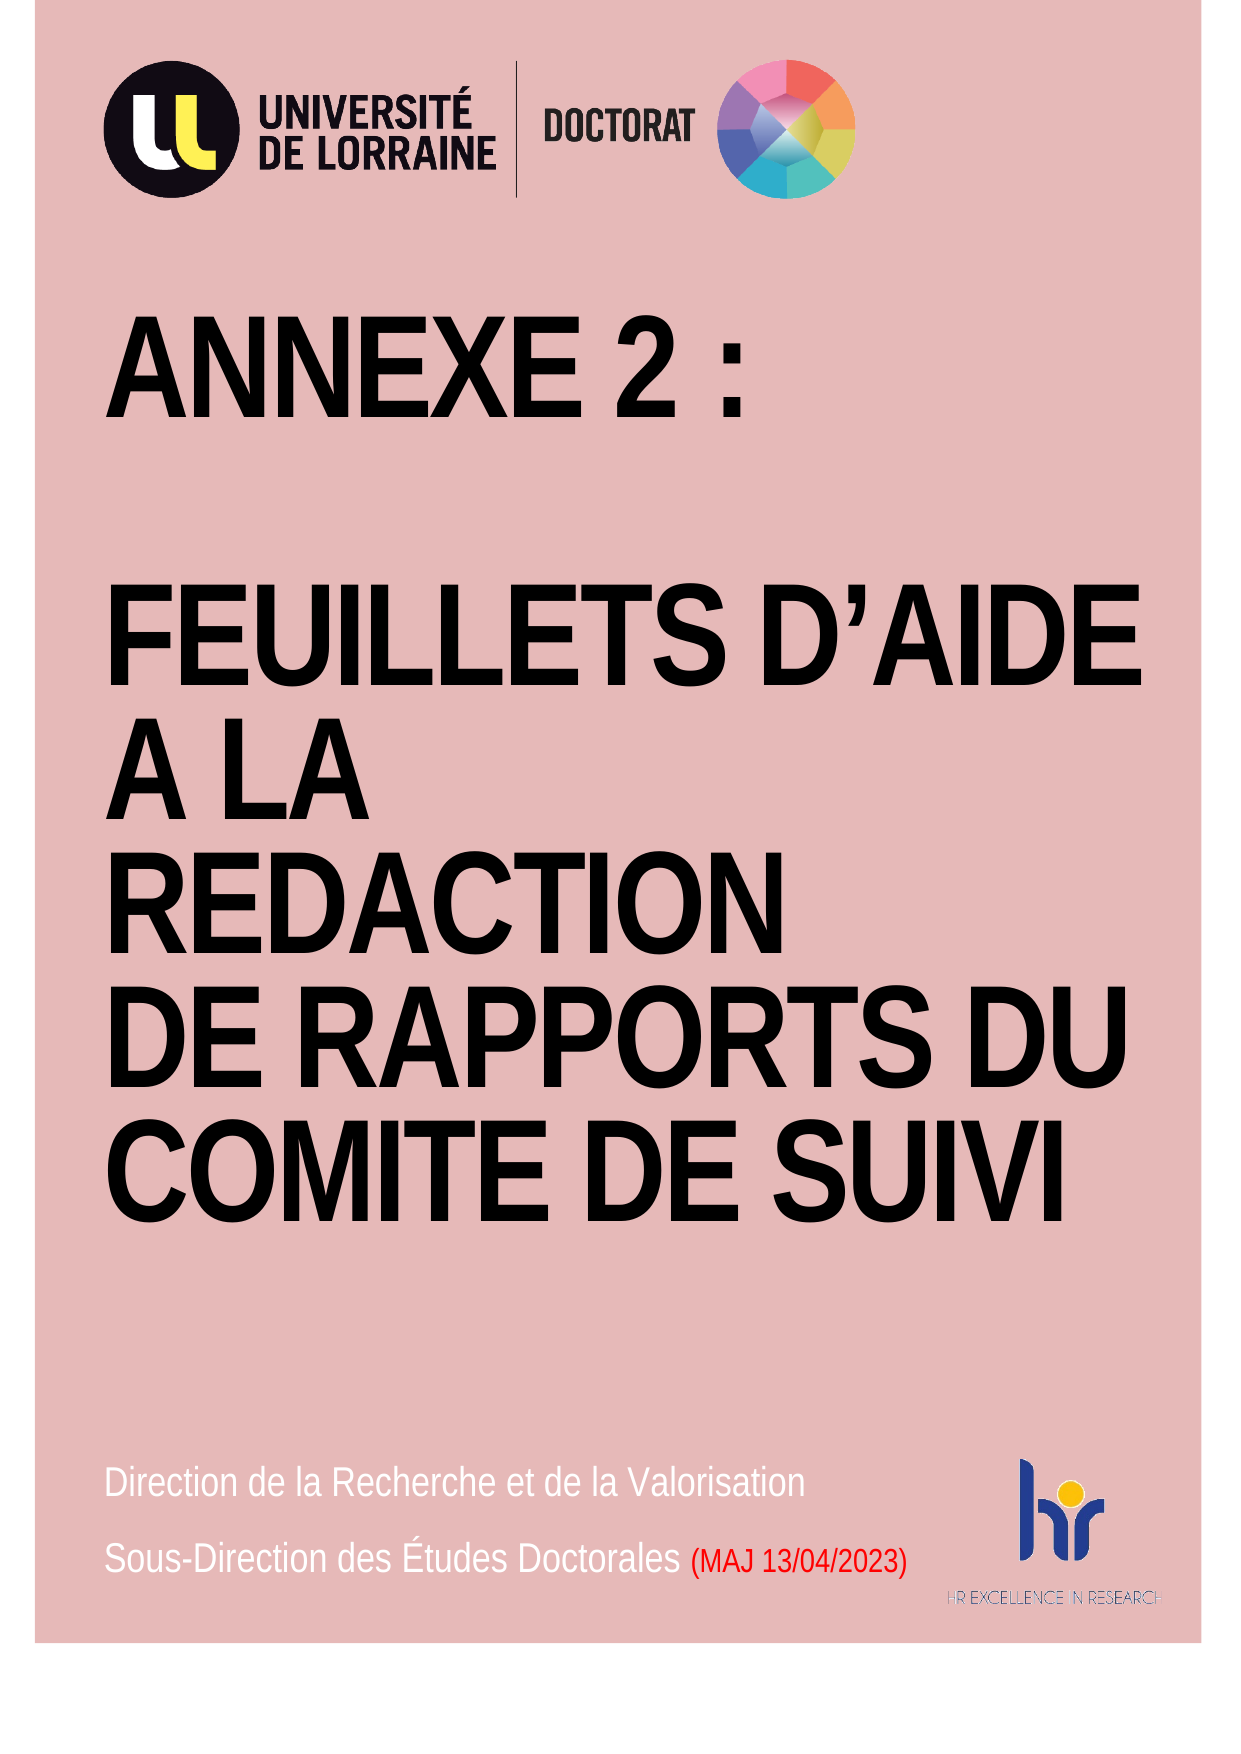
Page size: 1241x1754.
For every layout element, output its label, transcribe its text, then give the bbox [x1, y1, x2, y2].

text ANNEXE 2 : [103, 311, 1181, 445]
text Direction de la Recherche et de la Valorisation [103, 1457, 1181, 1505]
text COMITE DE SUIVI [103, 1114, 1181, 1248]
text Sous-Direction des Études Doctorales (MAJ 13/04/2023) [103, 1533, 1181, 1581]
picture [948, 1505, 1162, 1533]
text FEUILLETS D’AIDE [103, 578, 1181, 712]
text A LA [103, 712, 1181, 846]
picture [103, 59, 856, 199]
text DE RAPPORTS DU [103, 980, 1181, 1114]
text REDACTION [103, 846, 1181, 980]
picture [948, 1581, 1162, 1604]
